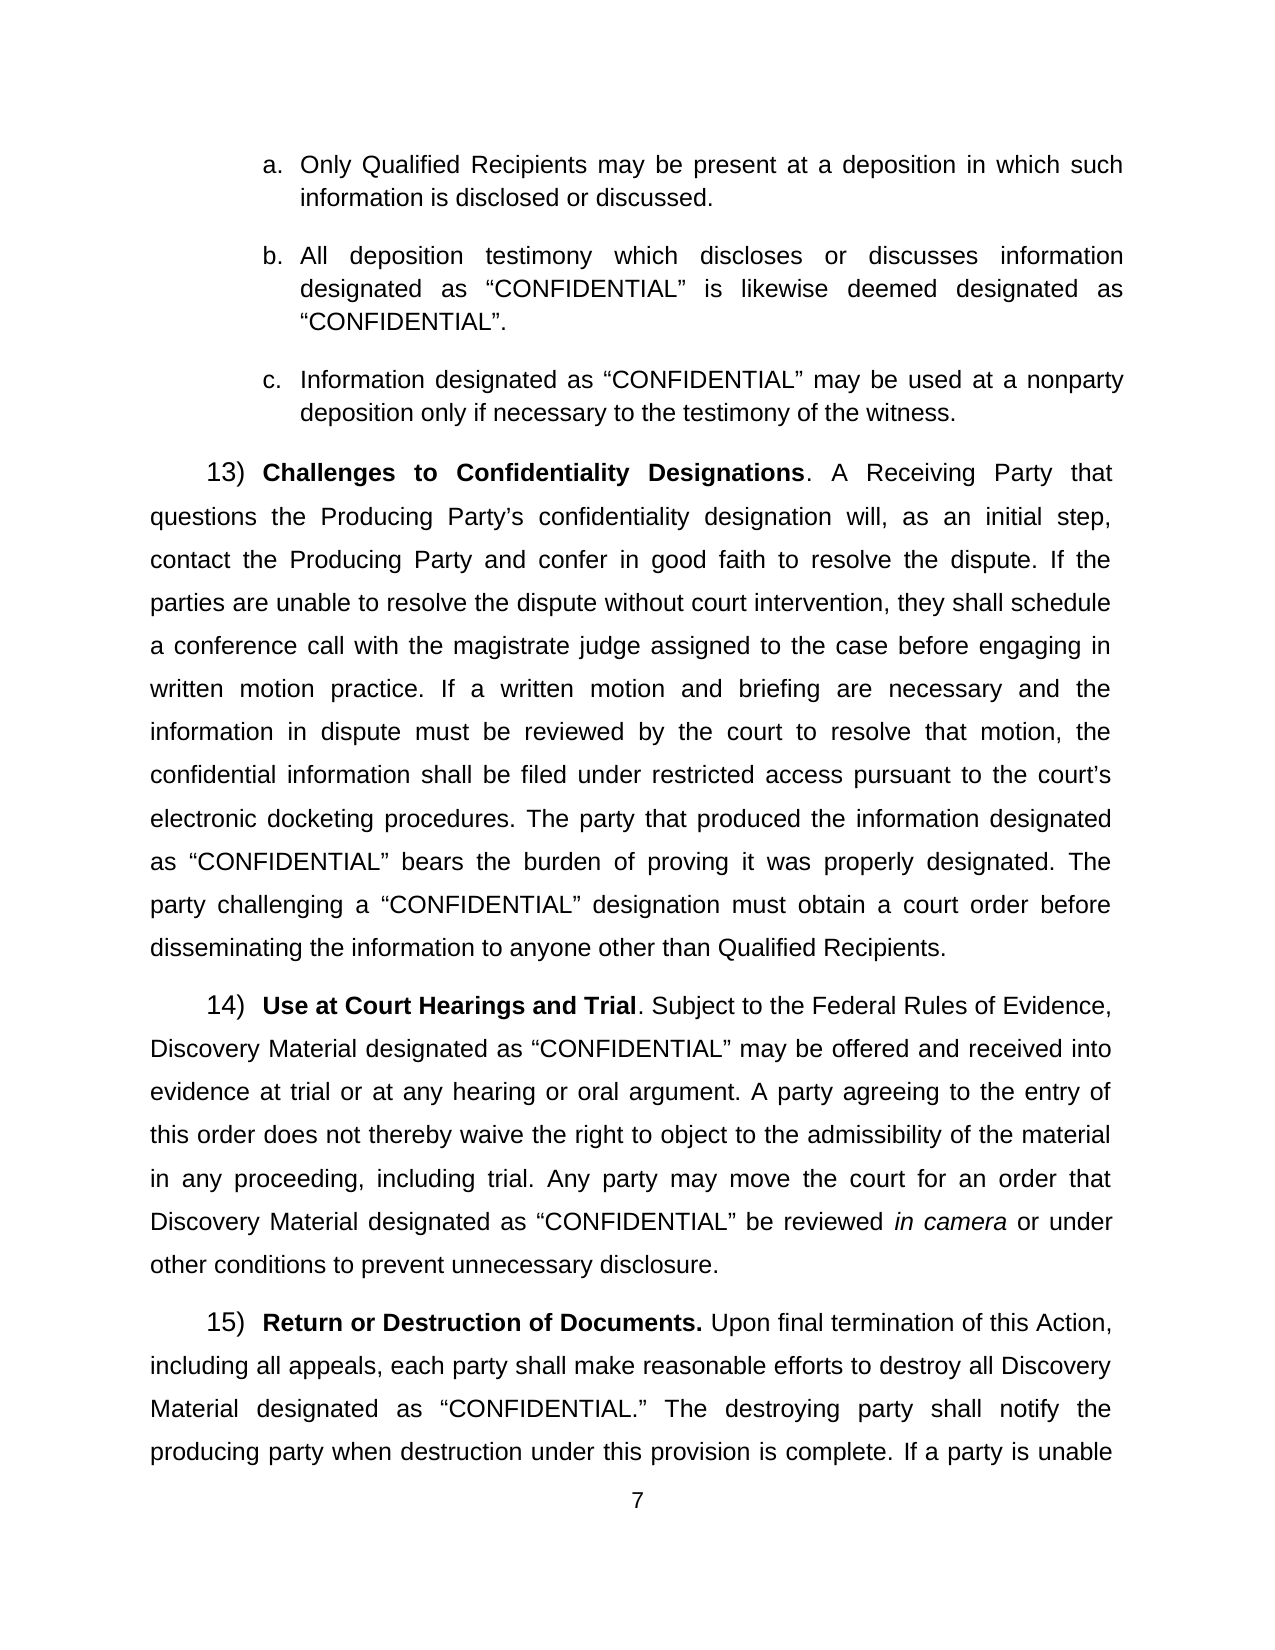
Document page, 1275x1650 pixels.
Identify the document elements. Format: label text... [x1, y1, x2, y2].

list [150, 1306, 1113, 1466]
text b. All deposition testimony which discloses or discusses information designated as “CONFIDENTIAL” is likewise deemed designated as “CONFIDENTIAL”. [262, 241, 1125, 336]
list Use at Court Hearings and Trial. Subject to the Federal Rules of Evidence, Discovery Material designated as “CONFIDENTIAL” may be offered and received into evidence at trial or at any hearing or oral argument. A party agreeing to the entry of this order does not thereby waive the right to object to the admissibility of the material in any proceeding, including trial. Any party may move the court for an order that Discovery Material designated as “CONFIDENTIAL” be reviewed in camera or under other conditions to prevent unnecessary disclosure. [150, 989, 1113, 1279]
text a. Only Qualified Recipients may be present at a deposition in which such information is disclosed or discussed. [262, 150, 1125, 212]
list Challenges to Confidentiality Designations. A Receiving Party that questions the Producing Party’s confidentiality designation will, as an initial step, contact the Producing Party and confer in good faith to resolve the dispute. If the parties are unable to resolve the dispute without court intervention, they shall schedule a conference call with the magistrate judge assigned to the case before engaging in written motion practice. If a written motion and briefing are necessary and the information in dispute must be reviewed by the court to resolve that motion, the confidential information shall be filed under restricted access pursuant to the court’s electronic docketing procedures. The party that produced the information designated as “CONFIDENTIAL” bears the burden of proving it was properly designated. The party challenging a “CONFIDENTIAL” designation must obtain a court order before disseminating the information to anyone other than Qualified Recipients. [150, 456, 1113, 962]
text c. Information designated as “CONFIDENTIAL” may be used at a nonparty deposition only if necessary to the testimony of the witness. [262, 365, 1125, 427]
